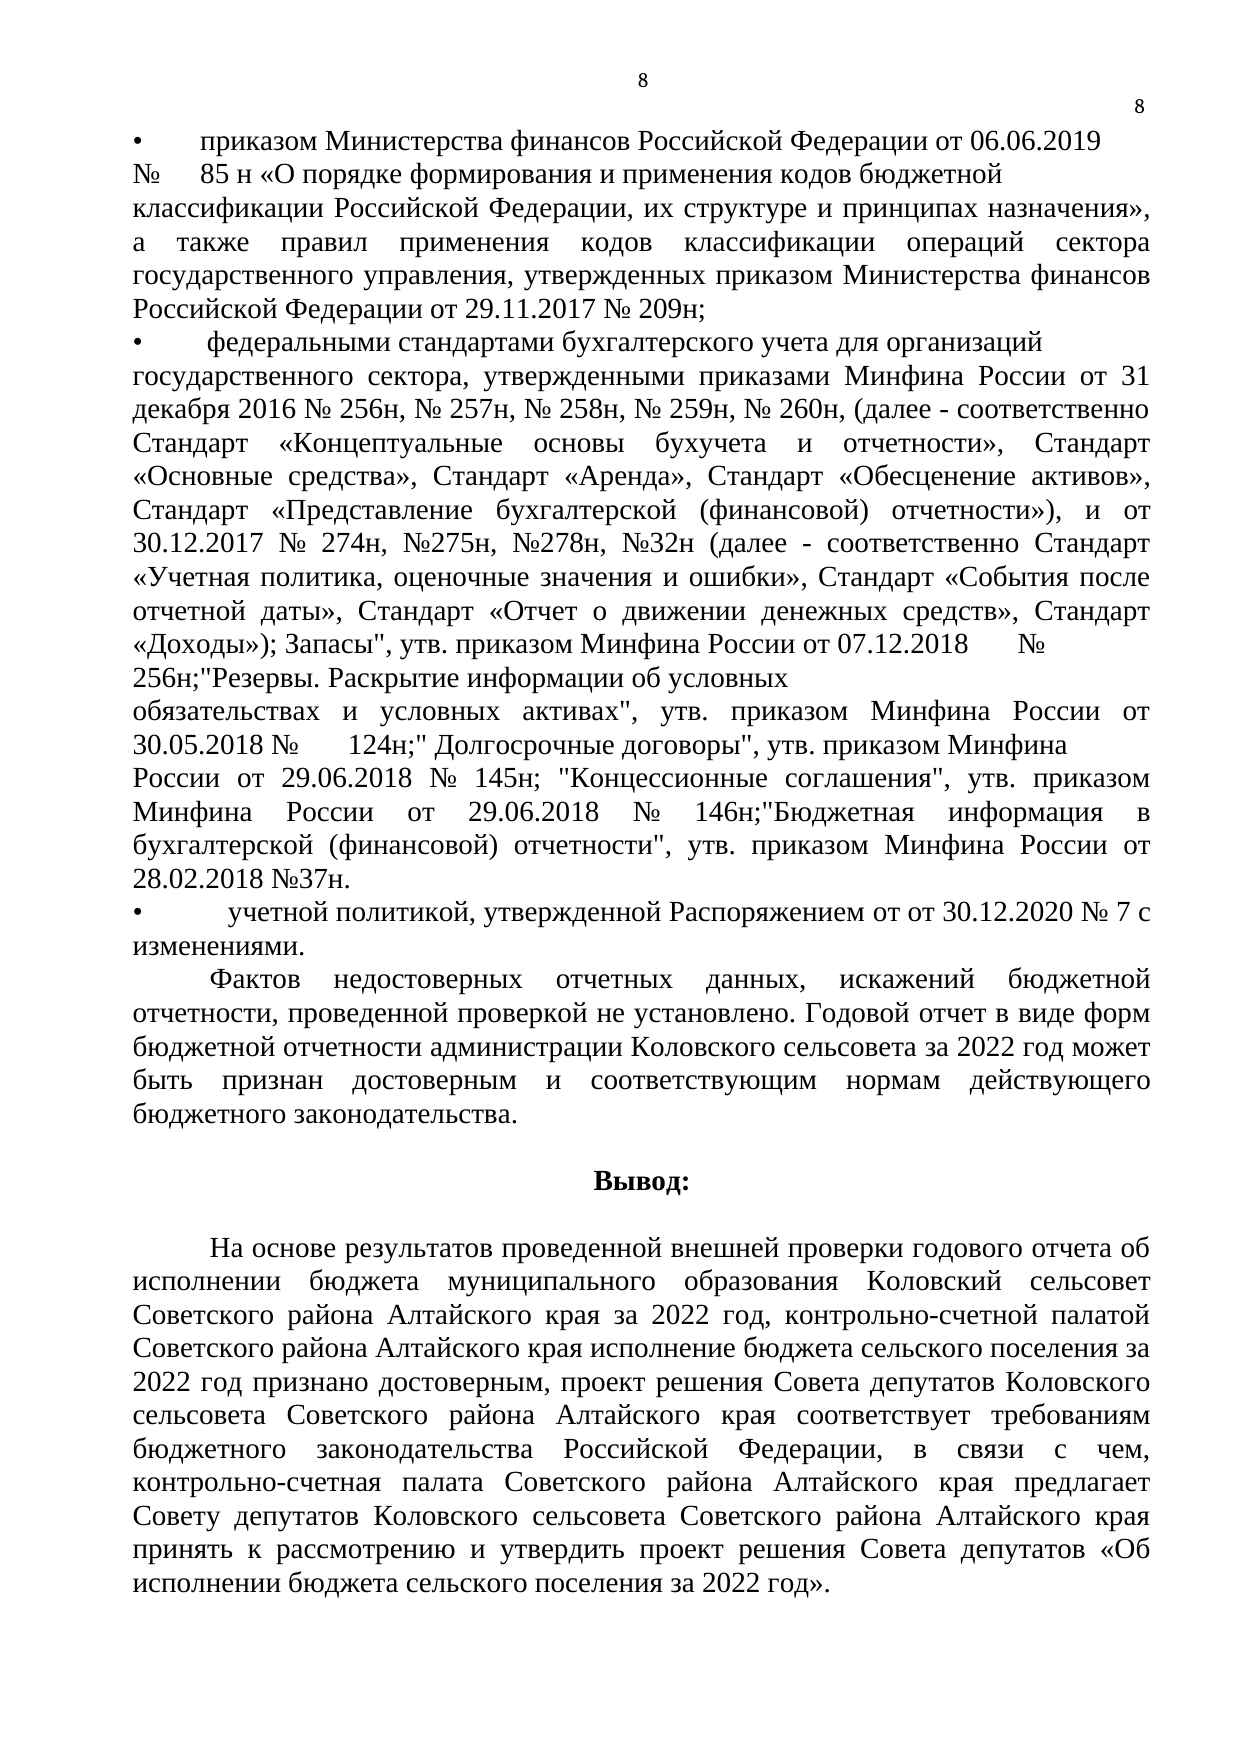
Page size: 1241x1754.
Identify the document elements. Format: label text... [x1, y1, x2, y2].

text Фактов недостоверных отчетных данных, искажений бюджетной отчетности, проведенной проверкой не установлено. Годовой отчет в виде форм бюджетной отчетности администрации Коловского сельсовета за 2022 год может быть признан достоверным и соответствующим нормам действующего бюджетного законодательства. [132, 962, 1151, 1129]
text Вывод: [132, 1163, 1151, 1196]
text государственного сектора, утвержденными приказами Минфина России от 31 декабря 2016 № 256н, № 257н, № 258н, № 259н, № 260н, (далее - соответственно Стандарт «Концептуальные основы бухучета и отчетности», Стандарт «Основные средства», Стандарт «Аренда», Стандарт «Обесценение активов», Стандарт «Представление бухгалтерской (финансовой) отчетности»), и от 30.12.2017 № 274н, №275н, №278н, №32н (далее - соответственно Стандарт «Учетная политика, оценочные значения и ошибки», Стандарт «События после отчетной даты», Стандарт «Отчет о движении денежных средств», Стандарт «Доходы»); Запасы", утв. приказом Минфина России от 07.12.2018 № 256н;"Резервы. Раскрытие информации об условных [132, 358, 1151, 693]
text обязательствах и условных активах", утв. приказом Минфина России от 30.05.2018 № 124н;" Долгосрочные договоры", утв. приказом Минфина [132, 693, 1151, 760]
text На основе результатов проведенной внешней проверки годового отчета об исполнении бюджета муниципального образования Коловский сельсовет Советского района Алтайского края за 2022 год, контрольно-счетной палатой Советского района Алтайского края исполнение бюджета сельского поселения за 2022 год признано достоверным, проект решения Совета депутатов Коловского сельсовета Советского района Алтайского края соответствует требованиям бюджетного законодательства Российской Федерации, в связи с чем, контрольно-счетная палата Советского района Алтайского края предлагает Совету депутатов Коловского сельсовета Советского района Алтайского края принять к рассмотрению и утвердить проект решения Совета депутатов «Об исполнении бюджета сельского поселения за 2022 год». [132, 1230, 1151, 1599]
text классификации Российской Федерации, их структуре и принципах назначения», а также правил применения кодов классификации операций сектора государственного управления, утвержденных приказом Министерства финансов Российской Федерации от 29.11.2017 № 209н; [132, 190, 1151, 324]
text России от 29.06.2018 № 145н; "Концессионные соглашения", утв. приказом Минфина России от 29.06.2018 № 146н;"Бюджетная информация в бухгалтерской (финансовой) отчетности", утв. приказом Минфина России от 28.02.2018 №37н. [132, 760, 1151, 894]
list приказом Министерства финансов Российской Федерации от 06.06.2019 [132, 123, 1151, 157]
text № 85 н «О порядке формирования и применения кодов бюджетной [132, 157, 1151, 190]
list учетной политикой, утвержденной Распоряжением от от 30.12.2020 № 7 с изменениями. [132, 894, 1151, 962]
list федеральными стандартами бухгалтерского учета для организаций [132, 324, 1151, 358]
